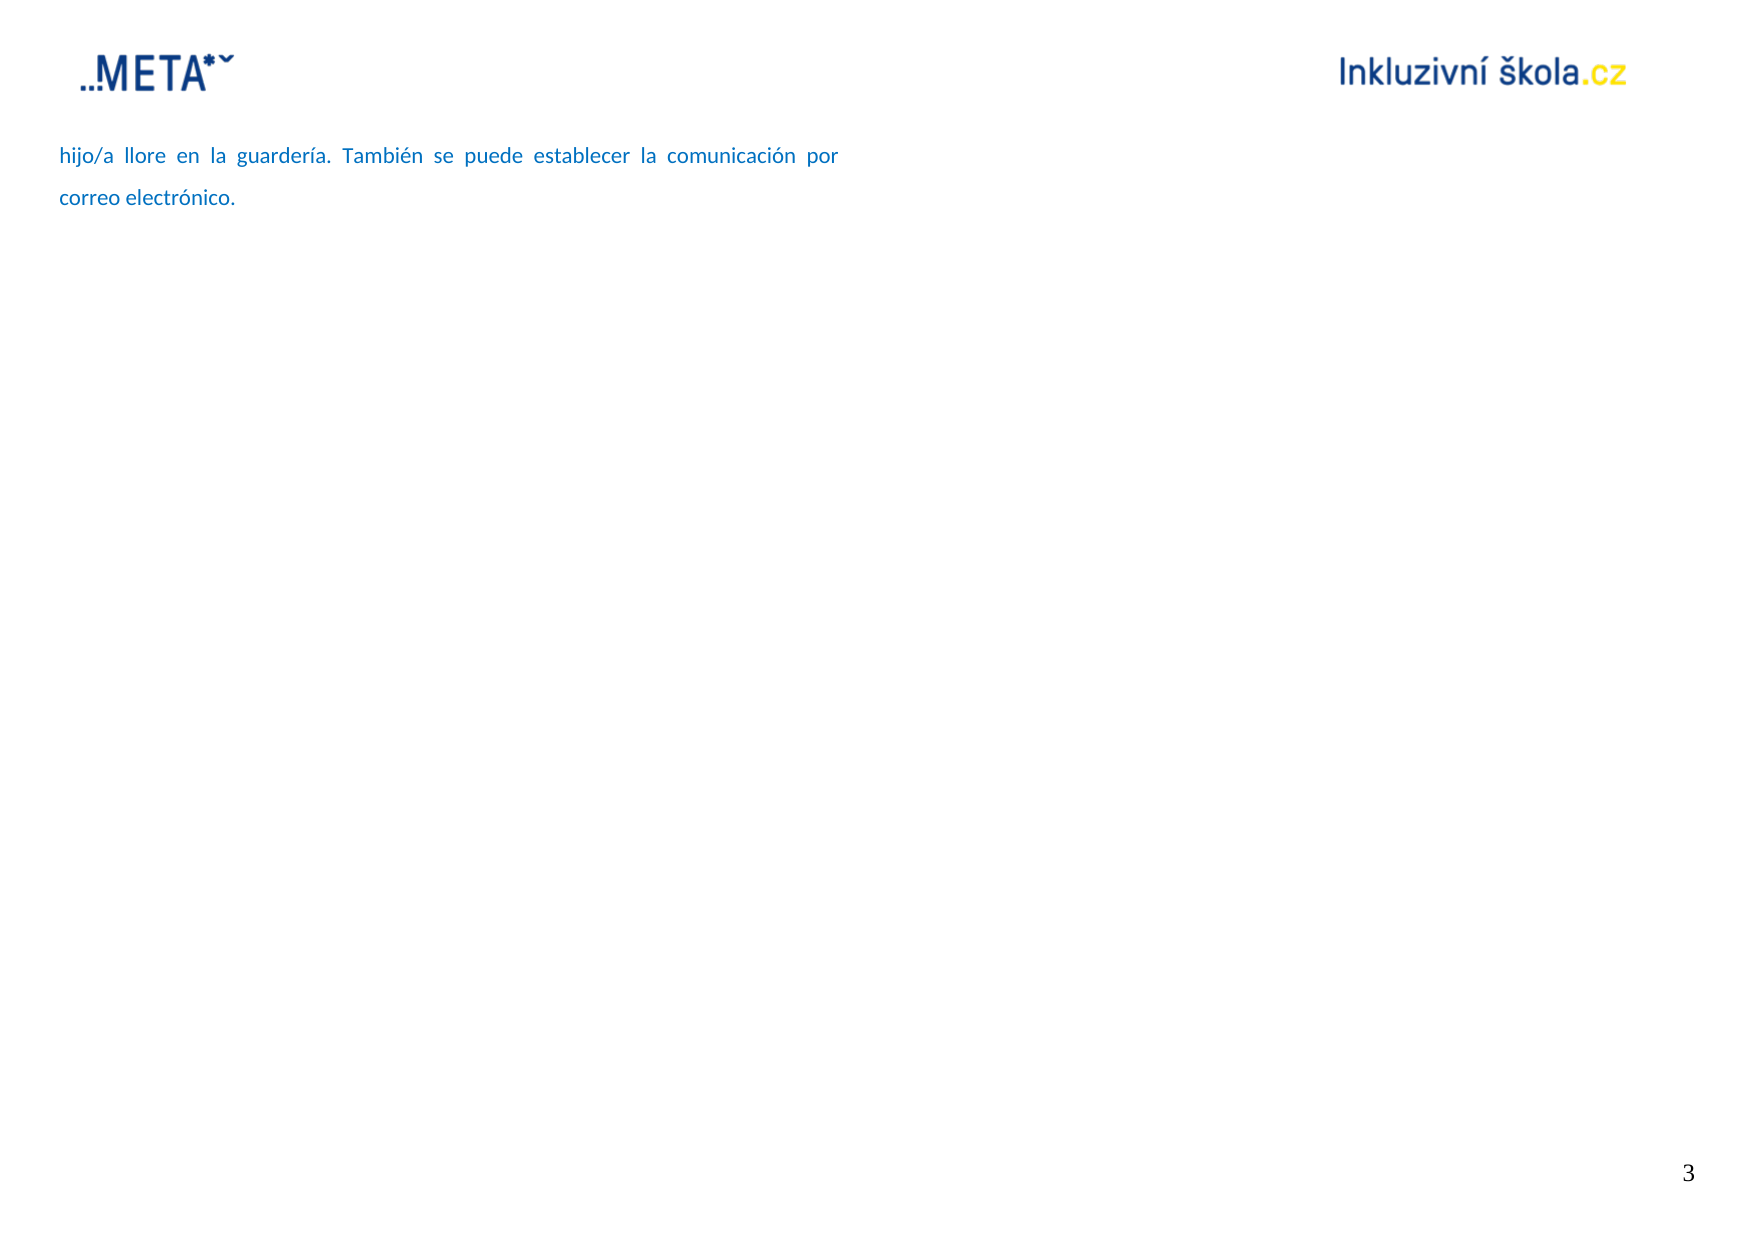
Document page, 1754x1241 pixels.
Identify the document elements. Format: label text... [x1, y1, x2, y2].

picture [59, 32, 255, 113]
picture [1314, 29, 1653, 113]
